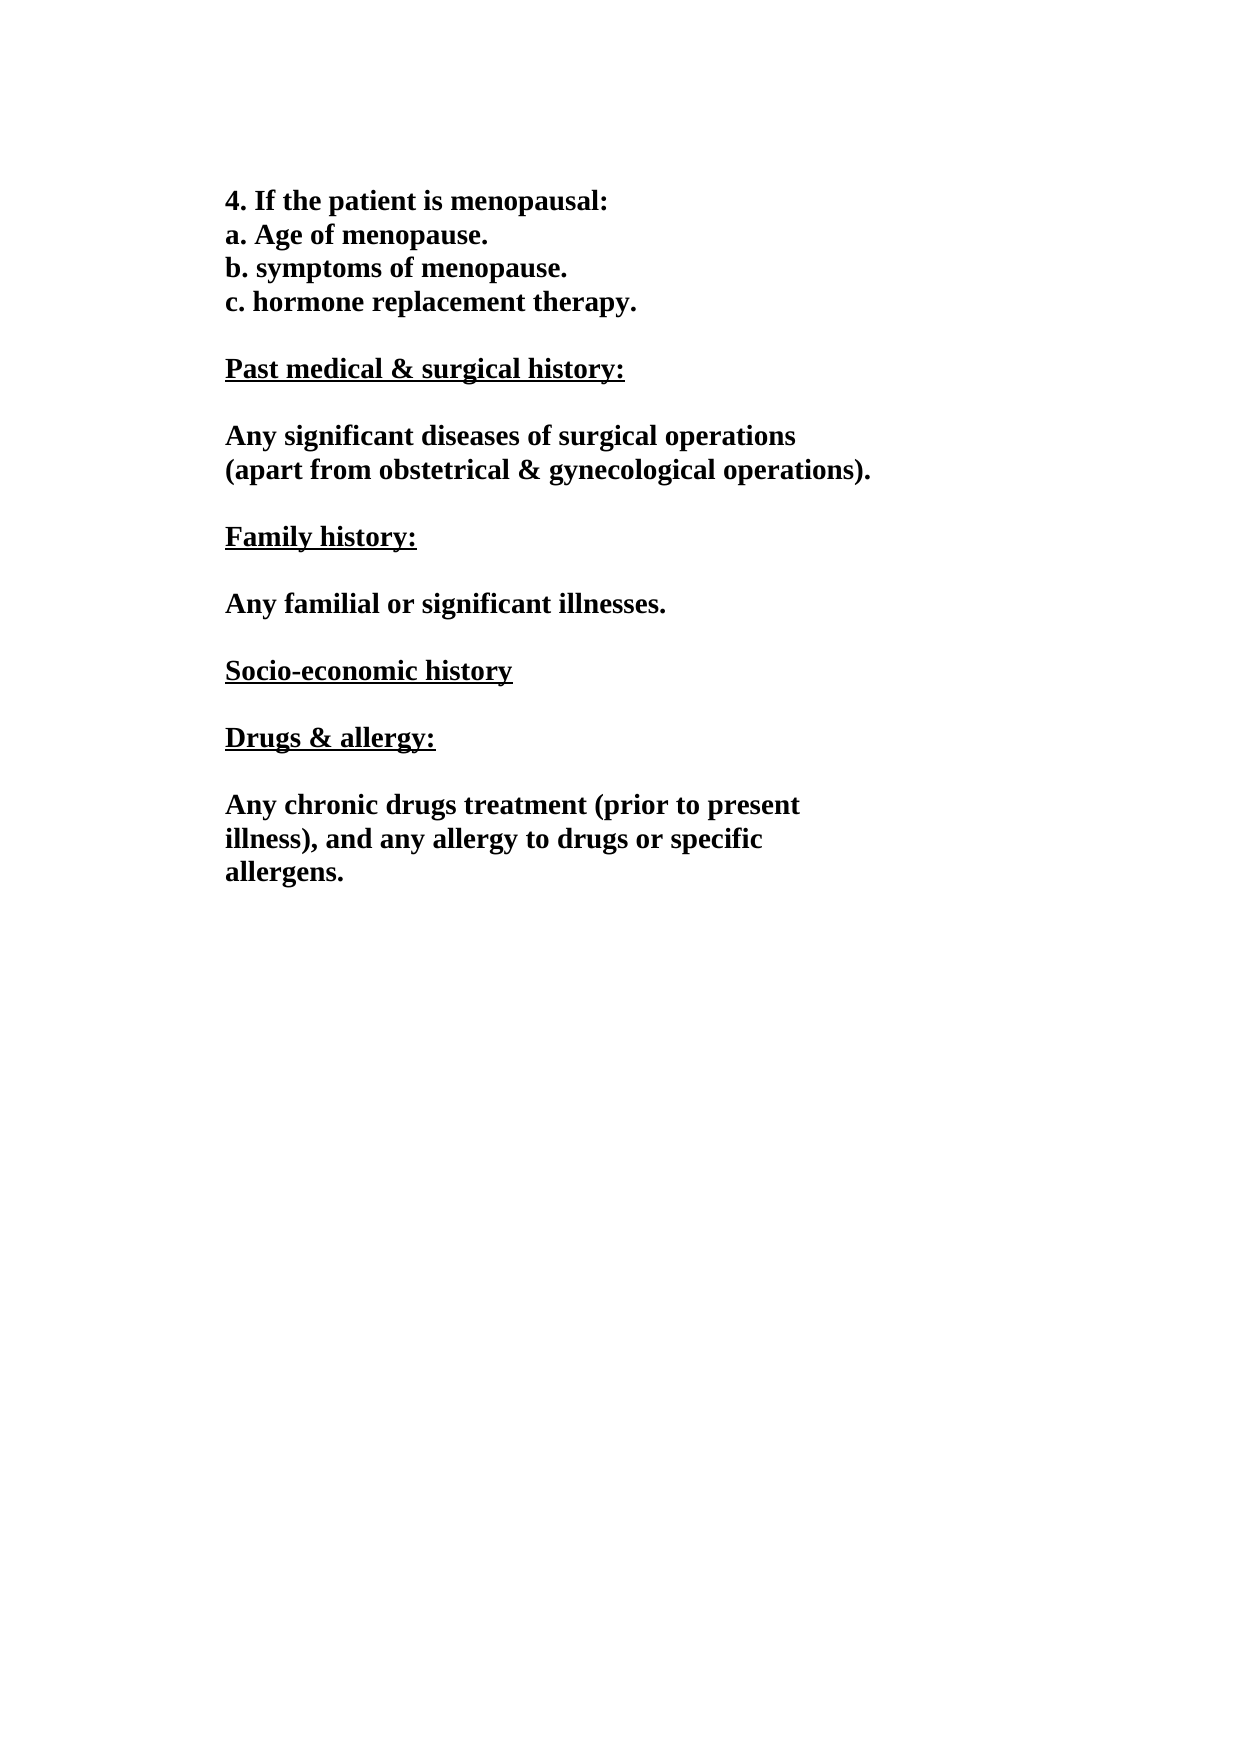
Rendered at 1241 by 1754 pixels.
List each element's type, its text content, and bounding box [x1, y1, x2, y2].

text Socio-economic history [225, 653, 878, 687]
text Drugs & allergy: [225, 720, 878, 754]
text Any chronic drugs treatment (prior to present illness), and any allergy to drugs or specific allergens. [225, 787, 878, 888]
text c. hormone replacement therapy. [225, 284, 878, 318]
text b. symptoms of menopause. [225, 251, 878, 284]
text Past medical & surgical history: [225, 351, 878, 385]
text a. Age of menopause. [225, 217, 878, 251]
text Family history: [225, 519, 878, 552]
text Any familial or significant illnesses. [225, 586, 878, 619]
text Any significant diseases of surgical operations (apart from obstetrical & gynecological operations). [225, 418, 878, 485]
text 4. If the patient is menopausal: [225, 183, 878, 217]
